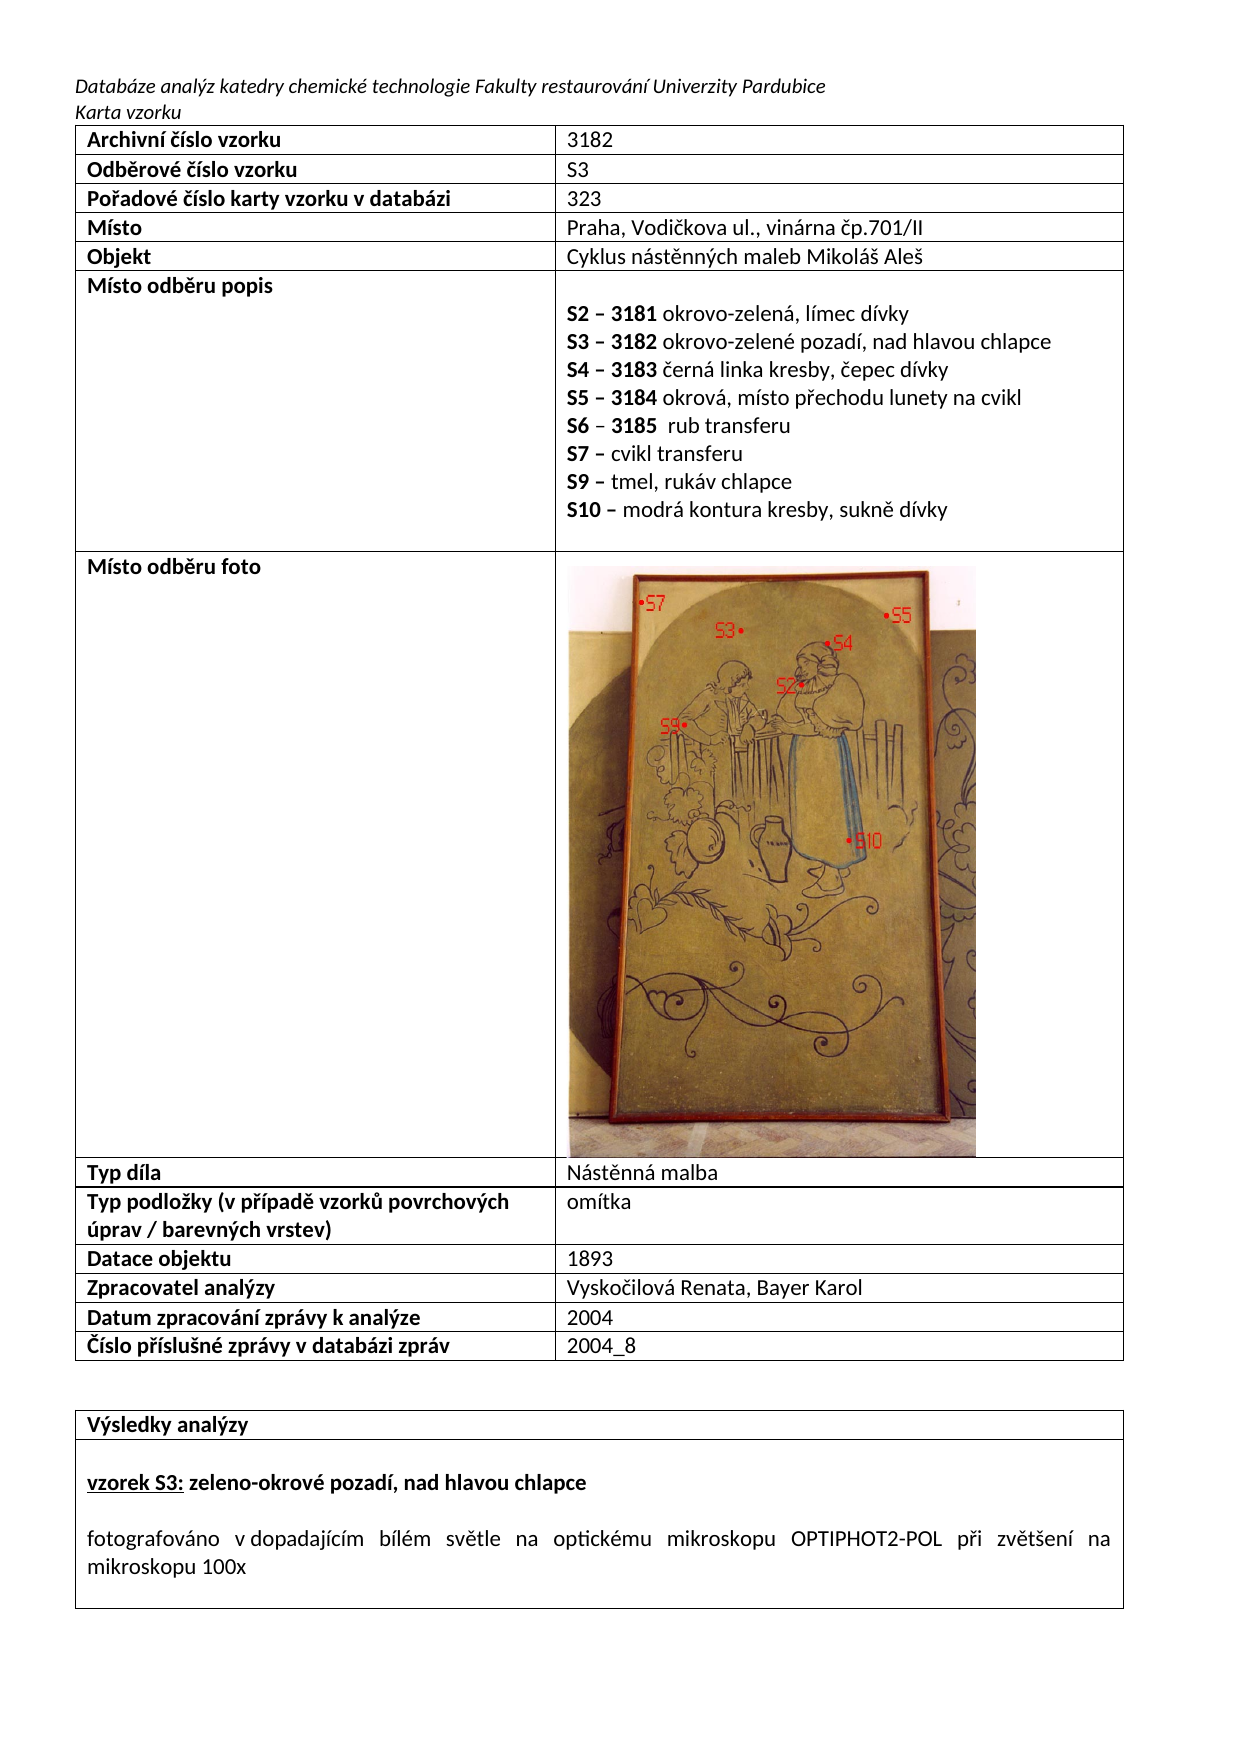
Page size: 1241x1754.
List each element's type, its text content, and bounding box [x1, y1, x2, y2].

table_cell Datace objektu [76, 1245, 555, 1272]
table_cell Místo odběru foto [76, 552, 555, 1157]
table_cell Místo [76, 213, 555, 241]
table_cell Místo odběru popis [76, 271, 555, 551]
table_cell S2 – 3181 okrovo-zelená, límec dívky S3 – 3182 okrovo-zelené pozadí, nad hlavou chlapce S4 – 3183 černá linka kresby, čepec dívky S5 – 3184 okrová, místo přechodu lunety na cvikl S6 – 3185 rub transferu S7 – cvikl transferu S9 – tmel, rukáv chlapce S10 – modrá kontura kresby, sukně dívky [556, 271, 1123, 551]
table_cell Typ díla [76, 1158, 555, 1186]
table_cell 323 [556, 184, 1123, 212]
table_cell S3 [556, 155, 1123, 183]
table_cell 2004 [556, 1303, 1123, 1331]
table_cell 2004_8 [556, 1332, 1123, 1360]
table_cell Pořadové číslo karty vzorku v databázi [76, 184, 555, 212]
table_header Archivní číslo vzorku [76, 126, 555, 154]
table_cell Objekt [76, 242, 555, 270]
table_cell [556, 552, 1123, 1157]
table_cell Typ podložky (v případě vzorků povrchových úprav / barevných vrstev) [76, 1188, 555, 1243]
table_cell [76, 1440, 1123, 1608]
table_cell 1893 [556, 1245, 1123, 1272]
table_header Výsledky analýzy [76, 1411, 1123, 1439]
table_cell Datum zpracování zprávy k analýze [76, 1303, 555, 1331]
table_cell Číslo příslušné zprávy v databázi zpráv [76, 1332, 555, 1360]
table_cell Odběrové číslo vzorku [76, 155, 555, 183]
table_cell Praha, Vodičkova ul., vinárna čp.701/II [556, 213, 1123, 241]
table_cell Zpracovatel analýzy [76, 1274, 555, 1302]
table_cell Nástěnná malba [556, 1158, 1123, 1186]
picture [566, 566, 976, 1158]
table_cell Vyskočilová Renata, Bayer Karol [556, 1274, 1123, 1302]
table_cell omítka [556, 1188, 1123, 1243]
table_header 3182 [556, 126, 1123, 154]
table_cell Cyklus nástěnných maleb Mikoláš Aleš [556, 242, 1123, 270]
